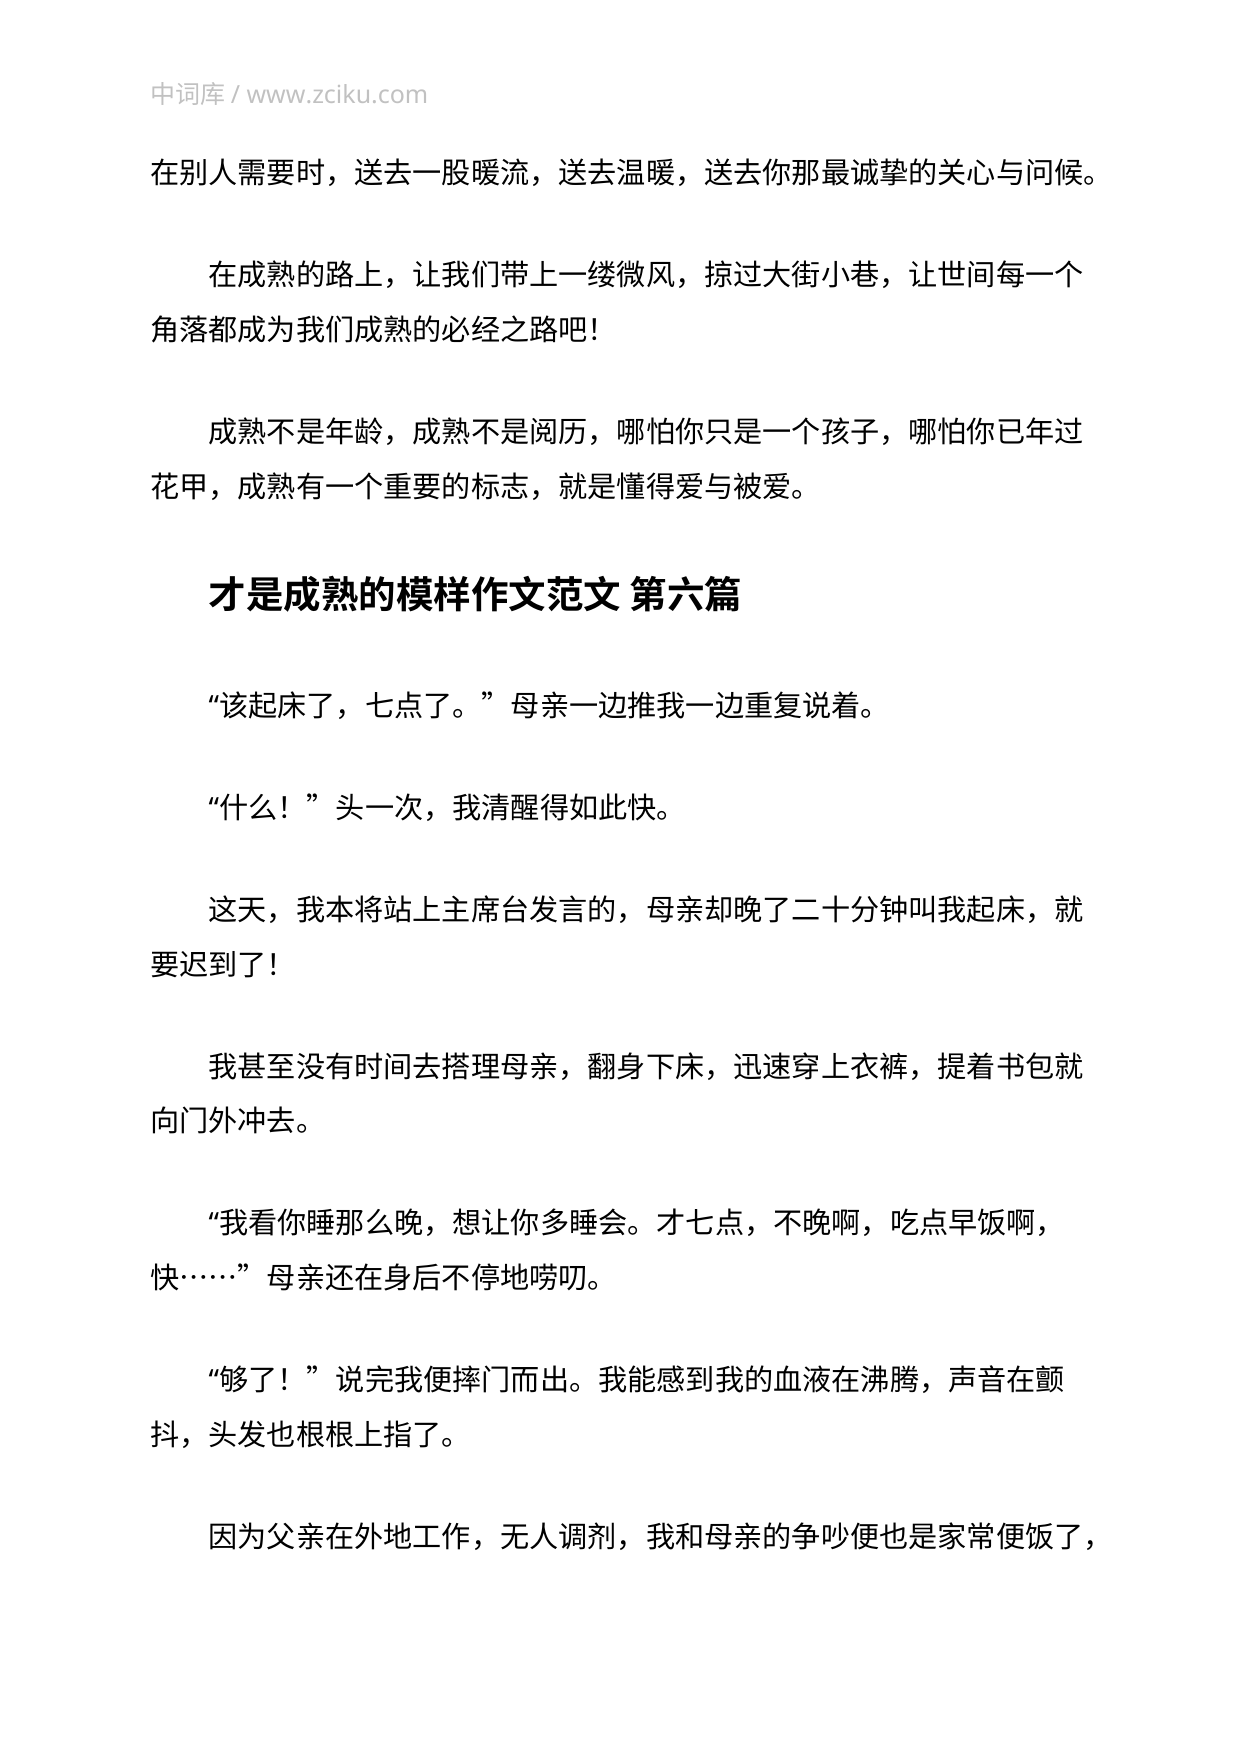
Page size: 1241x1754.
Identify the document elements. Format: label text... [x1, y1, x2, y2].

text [150, 1513, 1090, 1556]
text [150, 150, 1090, 192]
text 我甚至没有时间去搭理母亲，翻身下床，迅速穿上衣裤，提着书包就向门外冲去。 [150, 1043, 1090, 1140]
text 这天，我本将站上主席台发言的，母亲却晚了二十分钟叫我起床，就要迟到了！ [150, 886, 1090, 984]
text “该起床了，七点了。”母亲一边推我一边重复说着。 [150, 682, 1090, 725]
text “够了！”说完我便摔门而出。我能感到我的血液在沸腾，声音在颤抖，头发也根根上指了。 [150, 1357, 1090, 1454]
text 在成熟的路上，让我们带上一缕微风，掠过大街小巷，让世间每一个角落都成为我们成熟的必经之路吧！ [150, 252, 1090, 349]
text “什么！”头一次，我清醒得如此快。 [150, 784, 1090, 827]
text 成熟不是年龄，成熟不是阅历，哪怕你只是一个孩子，哪怕你已年过花甲，成熟有一个重要的标志，就是懂得爱与被爱。 [150, 408, 1090, 506]
text 才是成熟的模样作文范文 第六篇 [150, 565, 1090, 619]
text “我看你睡那么晚，想让你多睡会。才七点，不晚啊，吃点早饭啊，快……”母亲还在身后不停地唠叨。 [150, 1200, 1090, 1297]
